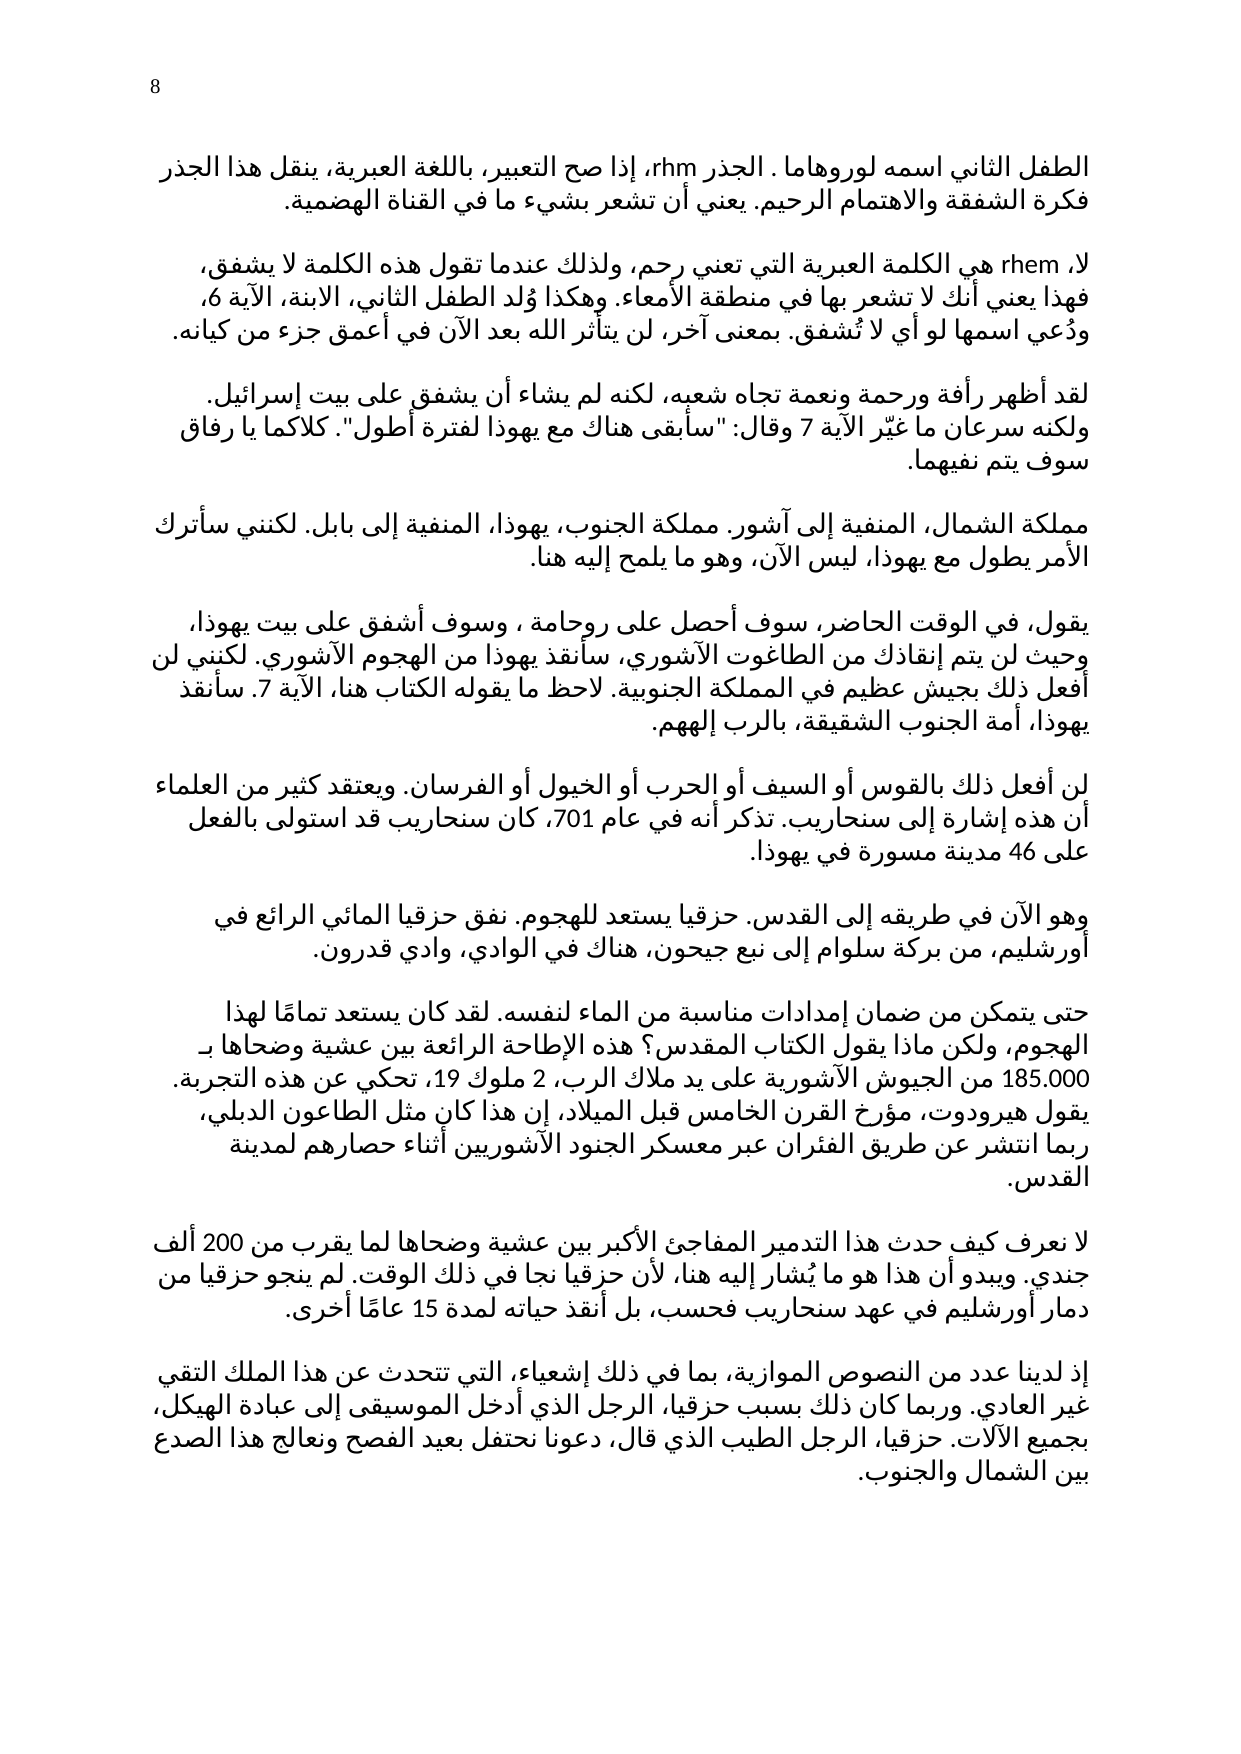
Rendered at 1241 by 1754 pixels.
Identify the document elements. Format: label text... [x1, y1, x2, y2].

text لا، rhem هي الكلمة العبرية التي تعني رحم، ولذلك عندما تقول هذه الكلمة لا يشفق، فهذا يعني أنك لا تشعر بها في منطقة الأمعاء. وهكذا وُلد الطفل الثاني، الابنة، الآية 6، ودُعي اسمها لو أي لا تُشفق. بمعنى آخر، لن يتأثر الله بعد الآن في أعمق جزء من كيانه. [150, 247, 1090, 346]
text لقد أظهر رأفة ورحمة ونعمة تجاه شعبه، لكنه لم يشاء أن يشفق على بيت إسرائيل. ولكنه سرعان ما غيّر الآية 7 وقال: "سأبقى هناك مع يهوذا لفترة أطول". كلاكما يا رفاق سوف يتم نفيهما. [150, 377, 1090, 476]
text يقول، في الوقت الحاضر، سوف أحصل على روحامة ، وسوف أشفق على بيت يهوذا، وحيث لن يتم إنقاذك من الطاغوت الآشوري، سأنقذ يهوذا من الهجوم الآشوري. لكنني لن أفعل ذلك بجيش عظيم في المملكة الجنوبية. لاحظ ما يقوله الكتاب هنا، الآية 7. سأنقذ يهوذا، أمة الجنوب الشقيقة، بالرب إلههم. [150, 605, 1090, 737]
text الطفل الثاني اسمه لوروهاما . الجذر rhm، إذا صح التعبير، باللغة العبرية، ينقل هذا الجذر فكرة الشفقة والاهتمام الرحيم. يعني أن تشعر بشيء ما في القناة الهضمية. [150, 150, 1090, 216]
text لن أفعل ذلك بالقوس أو السيف أو الحرب أو الخيول أو الفرسان. ويعتقد كثير من العلماء أن هذه إشارة إلى سنحاريب. تذكر أنه في عام 701، كان سنحاريب قد استولى بالفعل على 46 مدينة مسورة في يهوذا. [150, 768, 1090, 867]
text مملكة الشمال، المنفية إلى آشور. مملكة الجنوب، يهوذا، المنفية إلى بابل. لكنني سأترك الأمر يطول مع يهوذا، ليس الآن، وهو ما يلمح إليه هنا. [150, 508, 1090, 574]
text إذ لدينا عدد من النصوص الموازية، بما في ذلك إشعياء، التي تتحدث عن هذا الملك التقي غير العادي. وربما كان ذلك بسبب حزقيا، الرجل الذي أدخل الموسيقى إلى عبادة الهيكل، بجميع الآلات. حزقيا، الرجل الطيب الذي قال، دعونا نحتفل بعيد الفصح ونعالج هذا الصدع بين الشمال والجنوب. [150, 1355, 1090, 1487]
text حتى يتمكن من ضمان إمدادات مناسبة من الماء لنفسه. لقد كان يستعد تمامًا لهذا الهجوم، ولكن ماذا يقول الكتاب المقدس؟ هذه الإطاحة الرائعة بين عشية وضحاها بـ 185.000 من الجيوش الآشورية على يد ملاك الرب، 2 ملوك 19، تحكي عن هذه التجربة. يقول هيرودوت، مؤرخ القرن الخامس قبل الميلاد، إن هذا كان مثل الطاعون الدبلي، ربما انتشر عن طريق الفئران عبر معسكر الجنود الآشوريين أثناء حصارهم لمدينة القدس. [150, 995, 1090, 1193]
text وهو الآن في طريقه إلى القدس. حزقيا يستعد للهجوم. نفق حزقيا المائي الرائع في أورشليم، من بركة سلوام إلى نبع جيحون، هناك في الوادي، وادي قدرون. [150, 898, 1090, 964]
text لا نعرف كيف حدث هذا التدمير المفاجئ الأكبر بين عشية وضحاها لما يقرب من 200 ألف جندي. ويبدو أن هذا هو ما يُشار إليه هنا، لأن حزقيا نجا في ذلك الوقت. لم ينجو حزقيا من دمار أورشليم في عهد سنحاريب فحسب، بل أنقذ حياته لمدة 15 عامًا أخرى. [150, 1225, 1090, 1324]
